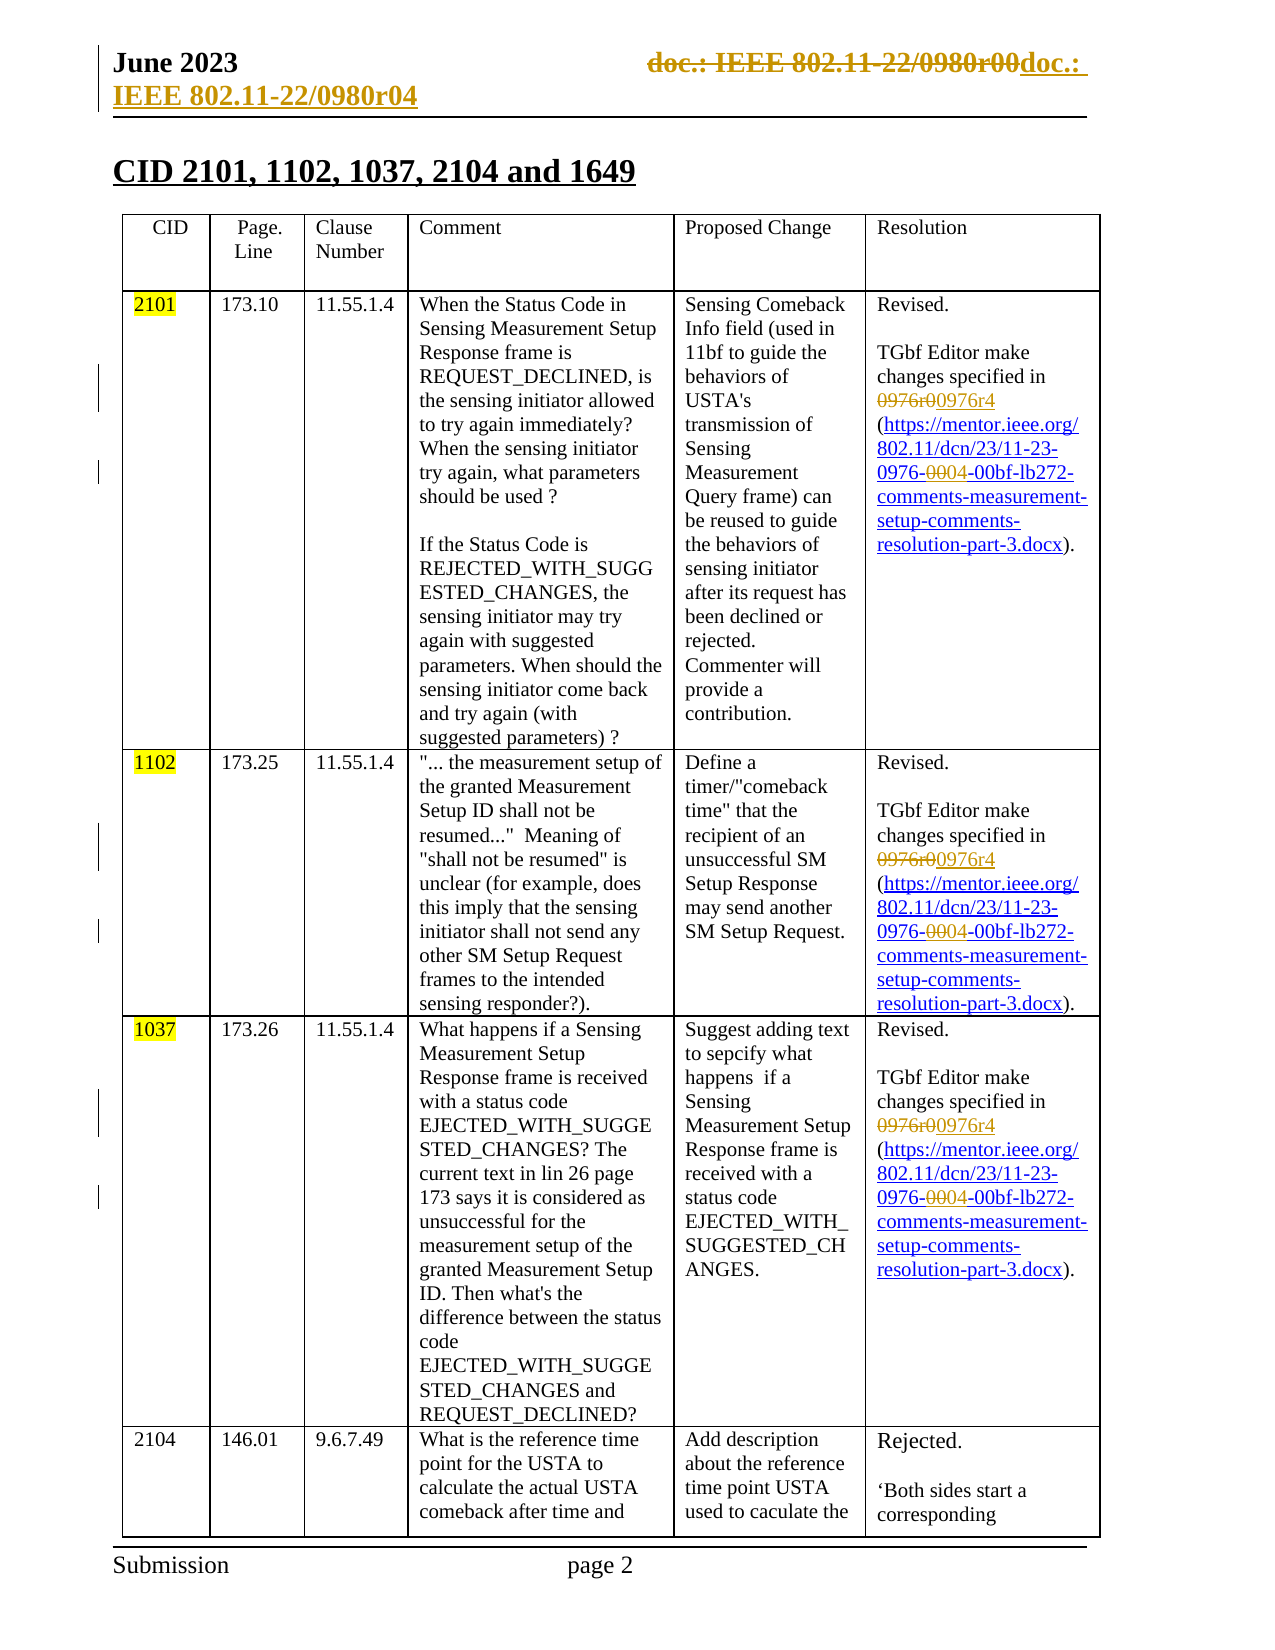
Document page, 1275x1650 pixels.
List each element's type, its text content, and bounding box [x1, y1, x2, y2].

table_cell 173.25 [211, 750, 304, 1015]
subtitle CID 2101, 1102, 1037, 2104 and 1649 [112, 151, 1087, 189]
table_header Comment [409, 215, 673, 290]
table_cell 2104 [123, 1427, 209, 1536]
table_cell 173.10 [211, 292, 304, 749]
table_cell Sensing Comeback Info field (used in 11bf to guide the behaviors of USTA's transmission of Sensing Measurement Query frame) can be reused to guide the behaviors of sensing initiator after its request has been declined or rejected. Commenter will provide a contribution. [675, 292, 865, 749]
table_cell Define a timer/"comeback time" that the recipient of an unsuccessful SM Setup Response may send another SM Setup Request. [675, 750, 865, 1015]
table_cell 2101 [123, 292, 209, 749]
table_header Clause Number [305, 215, 407, 290]
table_cell Revised. TGbf Editor make changes specified in (https://mentor.ieee.org/802.11/dcn/23/11-23-0976--00bf-lb272-comments-measurement-setup-comments-resolution-part-3.docx). [866, 1017, 1099, 1426]
table_cell 1102 [123, 750, 209, 1015]
table_cell What happens if a Sensing Measurement Setup Response frame is received with a status code EJECTED_WITH_SUGGESTED_CHANGES? The current text in lin 26 page 173 says it is considered as unsuccessful for the measurement setup of the granted Measurement Setup ID. Then what's the difference between the status code EJECTED_WITH_SUGGESTED_CHANGES and REQUEST_DECLINED? [409, 1017, 673, 1426]
table_cell 11.55.1.4 [305, 1017, 407, 1426]
table_cell Revised. TGbf Editor make changes specified in (https://mentor.ieee.org/802.11/dcn/23/11-23-0976--00bf-lb272-comments-measurement-setup-comments-resolution-part-3.docx). [866, 292, 1099, 749]
table_cell 9.6.7.49 [305, 1427, 407, 1536]
table_cell 173.26 [211, 1017, 304, 1426]
table_cell When the Status Code in Sensing Measurement Setup Response frame is REQUEST_DECLINED, is the sensing initiator allowed to try again immediately? When the sensing initiator try again, what parameters should be used ? If the Status Code is REJECTED_WITH_SUGGESTED_CHANGES, the sensing initiator may try again with suggested parameters. When should the sensing initiator come back and try again (with suggested parameters) ? [409, 292, 673, 749]
table_cell 11.55.1.4 [305, 292, 407, 749]
table_cell 146.01 [211, 1427, 304, 1536]
table_cell 11.55.1.4 [305, 750, 407, 1015]
table_header Proposed Change [675, 215, 865, 290]
table_cell Revised. TGbf Editor make changes specified in (https://mentor.ieee.org/802.11/dcn/23/11-23-0976--00bf-lb272-comments-measurement-setup-comments-resolution-part-3.docx). [866, 750, 1099, 1015]
table_header Page. Line [211, 215, 304, 290]
table_cell 1037 [123, 1017, 209, 1426]
table_cell Add description about the reference time point USTA used to caculate the USTA comeback after time and USTA comeback before time. [675, 1427, 865, 1536]
table_cell Suggest adding text to sepcify what happens if a Sensing Measurement Setup Response frame is received with a status code EJECTED_WITH_SUGGESTED_CHANGES. [675, 1017, 865, 1426]
table_cell "... the measurement setup of the granted Measurement Setup ID shall not be resumed..." Meaning of "shall not be resumed" is unclear (for example, does this imply that the sensing initiator shall not send any other SM Setup Request frames to the intended sensing responder?). [409, 750, 673, 1015]
table_header CID [123, 215, 209, 290]
table_header Resolution [866, 215, 1099, 290]
